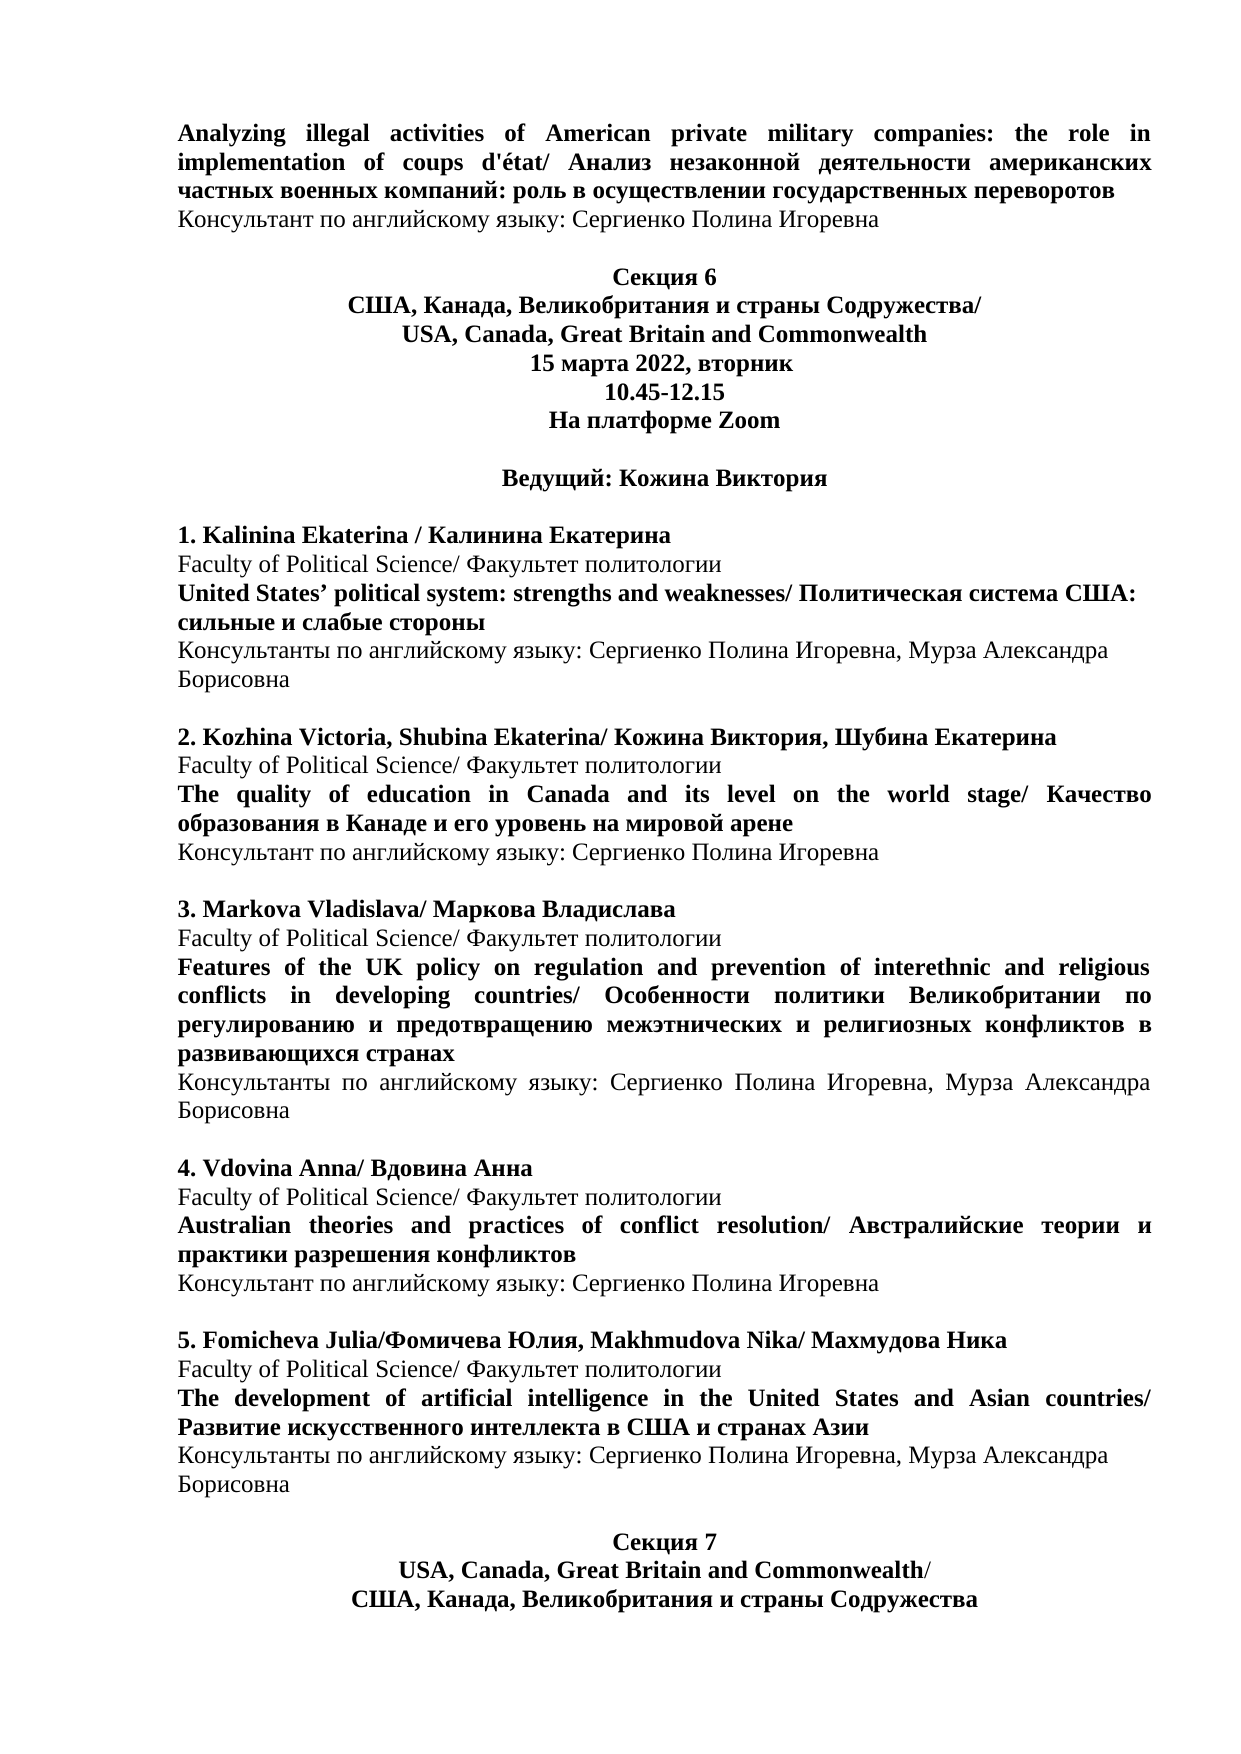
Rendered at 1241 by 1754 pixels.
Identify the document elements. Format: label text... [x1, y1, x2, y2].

text Секция 6 [177, 262, 1152, 291]
text Faculty of Political Science/ Факультет политологии [177, 1354, 1152, 1383]
text Faculty of Political Science/ Факультет политологии [177, 923, 1152, 952]
text 1. Kalinina Ekaterina / Калинина Екатерина [177, 521, 1152, 549]
text 15 марта 2022, вторник [177, 348, 1152, 377]
text Консультанты по английскому языку: Сергиенко Полина Игоревна, Мурза Александра Борисовна [177, 636, 1152, 693]
text Ведущий: Кожина Виктория [177, 463, 1152, 492]
text На платформе Zoom [177, 406, 1152, 434]
text USA, Canada, Great Britain and Commonwealth [177, 319, 1152, 348]
text Консультанты по английскому языку: Сергиенко Полина Игоревна, Мурза Александра Борисовна [177, 1441, 1152, 1498]
text Faculty of Political Science/ Факультет политологии [177, 549, 1152, 578]
text Консультант по английскому языку: Сергиенко Полина Игоревна [177, 1268, 1152, 1297]
text 2. Kozhina Victoria, Shubina Ekaterina/ Кожина Виктория, Шубина Екатерина [177, 722, 1152, 751]
text Australian theories and practices of conflict resolution/ Австралийские теории и практики разрешения конфликтов [177, 1211, 1152, 1268]
text Консультант по английскому языку: Сергиенко Полина Игоревна [177, 837, 1152, 866]
text 10.45-12.15 [177, 377, 1152, 406]
text Faculty of Political Science/ Факультет политологии [177, 751, 1152, 779]
text United States’ political system: strengths and weaknesses/ Политическая система США: сильные и слабые стороны [177, 578, 1152, 636]
text США, Канада, Великобритания и страны Содружества/ [177, 291, 1152, 319]
text The development of artificial intelligence in the United States and Asian countries/ Развитие искусственного интеллекта в США и странах Азии [177, 1383, 1152, 1441]
text США, Канада, Великобритания и страны Содружества [177, 1584, 1152, 1613]
text 3. Markova Vladislava/ Маркова Владислава [177, 894, 1152, 923]
text 5. Fomicheva Julia/Фомичева Юлия, Makhmudova Nika/ Махмудова Ника [177, 1326, 1152, 1354]
text Analyzing illegal activities of American private military companies: the role in implementation of coups d'état/ Анализ незаконной деятельности американских частных военных компаний: роль в осуществлении государственных переворотов [177, 118, 1152, 204]
text 4. Vdovina Anna/ Вдовина Анна [177, 1153, 1152, 1182]
text Секция 7 [177, 1527, 1152, 1556]
text The quality of education in Canada and its level on the world stage/ Качество образования в Канаде и его уровень на мировой арене [177, 779, 1152, 837]
text USA, Canada, Great Britain and Commonwealth/ [177, 1556, 1152, 1584]
text Консультанты по английскому языку: Сергиенко Полина Игоревна, Мурза Александра Борисовна [177, 1067, 1152, 1124]
text Features of the UK policy on regulation and prevention of interethnic and religious conflicts in developing countries/ Особенности политики Великобритании по регулированию и предотвращению межэтнических и религиозных конфликтов в развивающихся странах [177, 952, 1152, 1067]
text Faculty of Political Science/ Факультет политологии [177, 1182, 1152, 1211]
text Консультант по английскому языку: Сергиенко Полина Игоревна [177, 204, 1152, 233]
